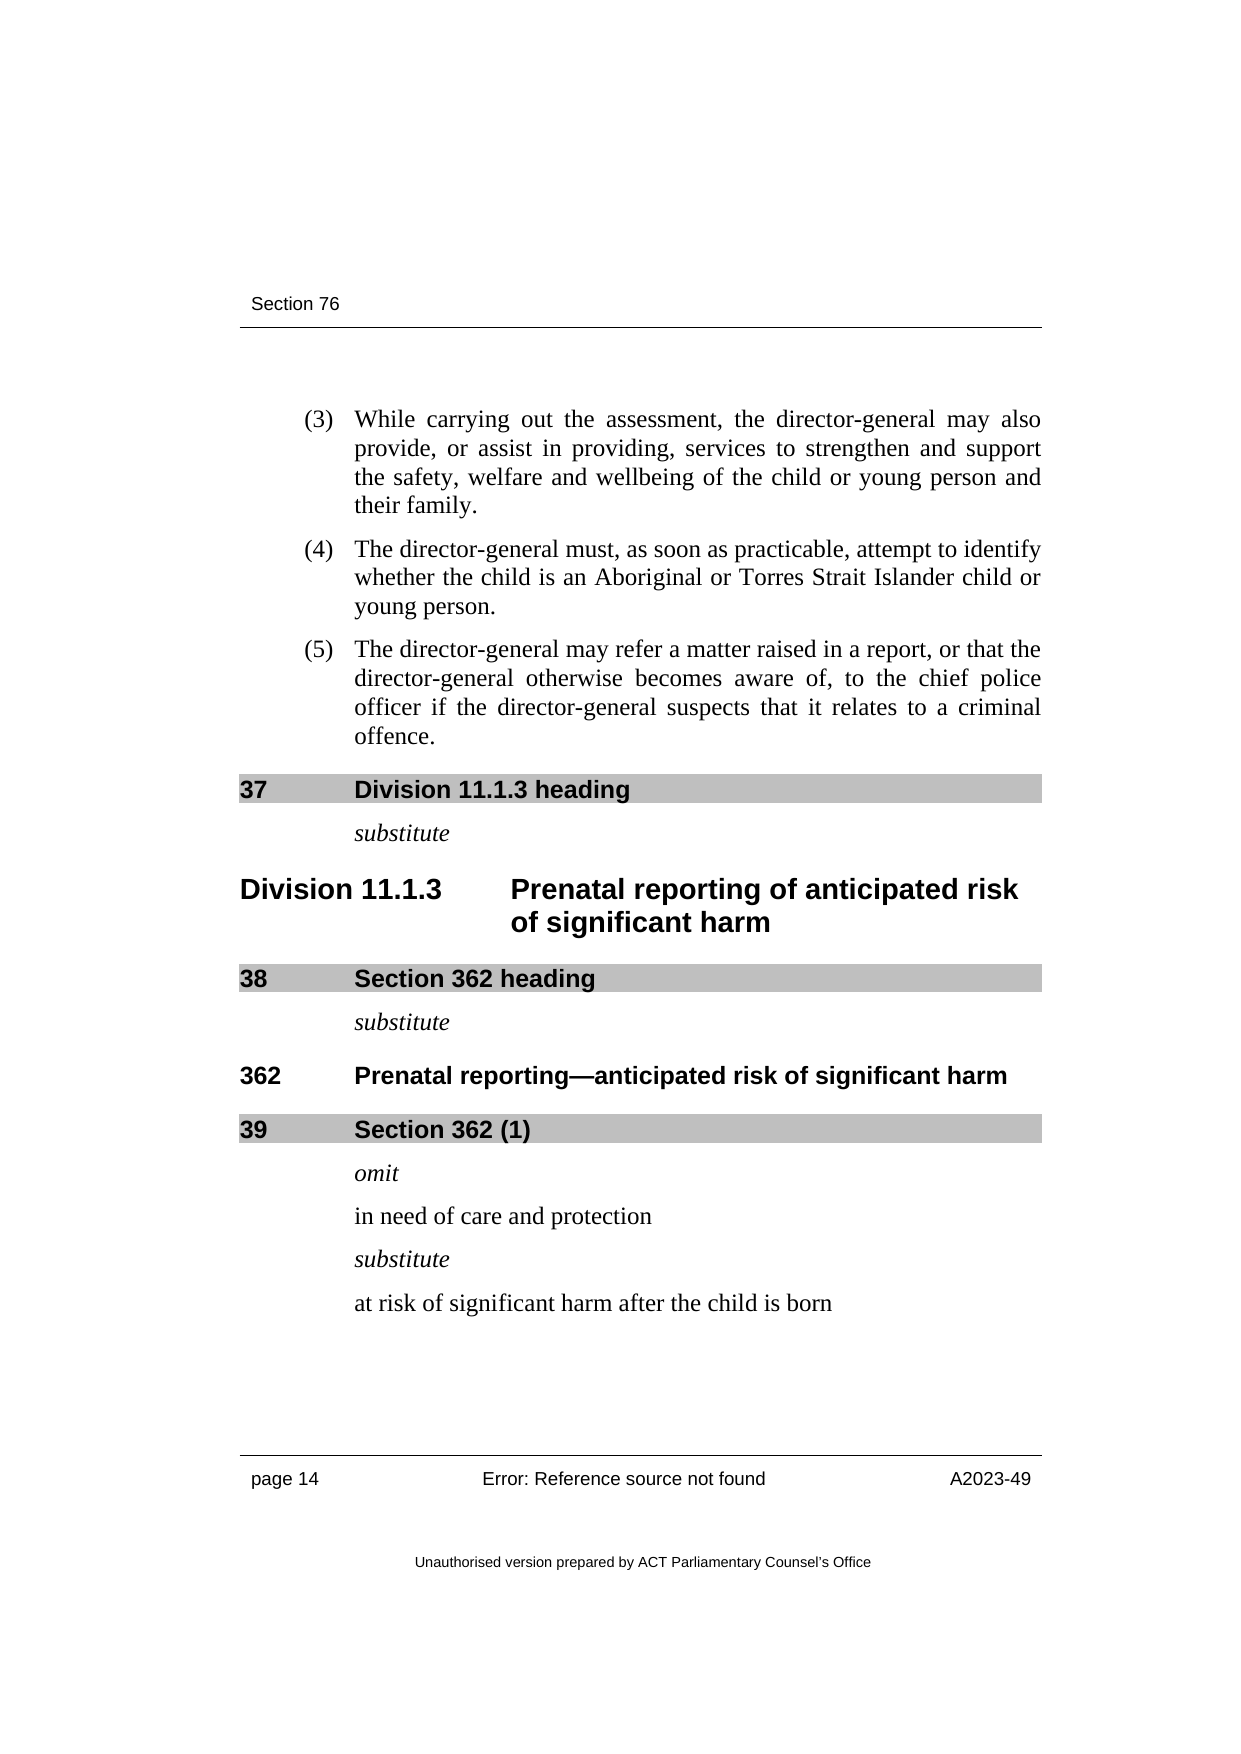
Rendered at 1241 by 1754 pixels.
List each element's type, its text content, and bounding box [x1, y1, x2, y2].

text substitute [354, 1007, 1042, 1036]
text 39 Section 362 (1) [239, 1114, 1042, 1143]
text omit [354, 1158, 1042, 1187]
text (4) The director-general must, as soon as practicable, attempt to identify whether the child is an Aboriginal or Torres Strait Islander child or young person. [239, 534, 1042, 620]
text in need of care and protection [354, 1201, 1042, 1230]
text 37 Division 11.1.3 heading [239, 774, 1042, 803]
text 362 Prenatal reporting—anticipated risk of significant harm [239, 1061, 1042, 1089]
text (5) The director-general may refer a matter raised in a report, or that the director-general otherwise becomes aware of, to the chief police officer if the director-general suspects that it relates to a criminal offence. [239, 634, 1042, 749]
text 38 Section 362 heading [239, 964, 1042, 992]
text (3) While carrying out the assessment, the director-general may also provide, or assist in providing, services to strengthen and support the safety, welfare and wellbeing of the child or young person and their family. [239, 404, 1042, 519]
text Division 11.1.3 Prenatal reporting of anticipated risk of significant harm [239, 872, 1042, 939]
text at risk of significant harm after the child is born [354, 1288, 1042, 1317]
text substitute [354, 818, 1042, 847]
text substitute [354, 1244, 1042, 1273]
